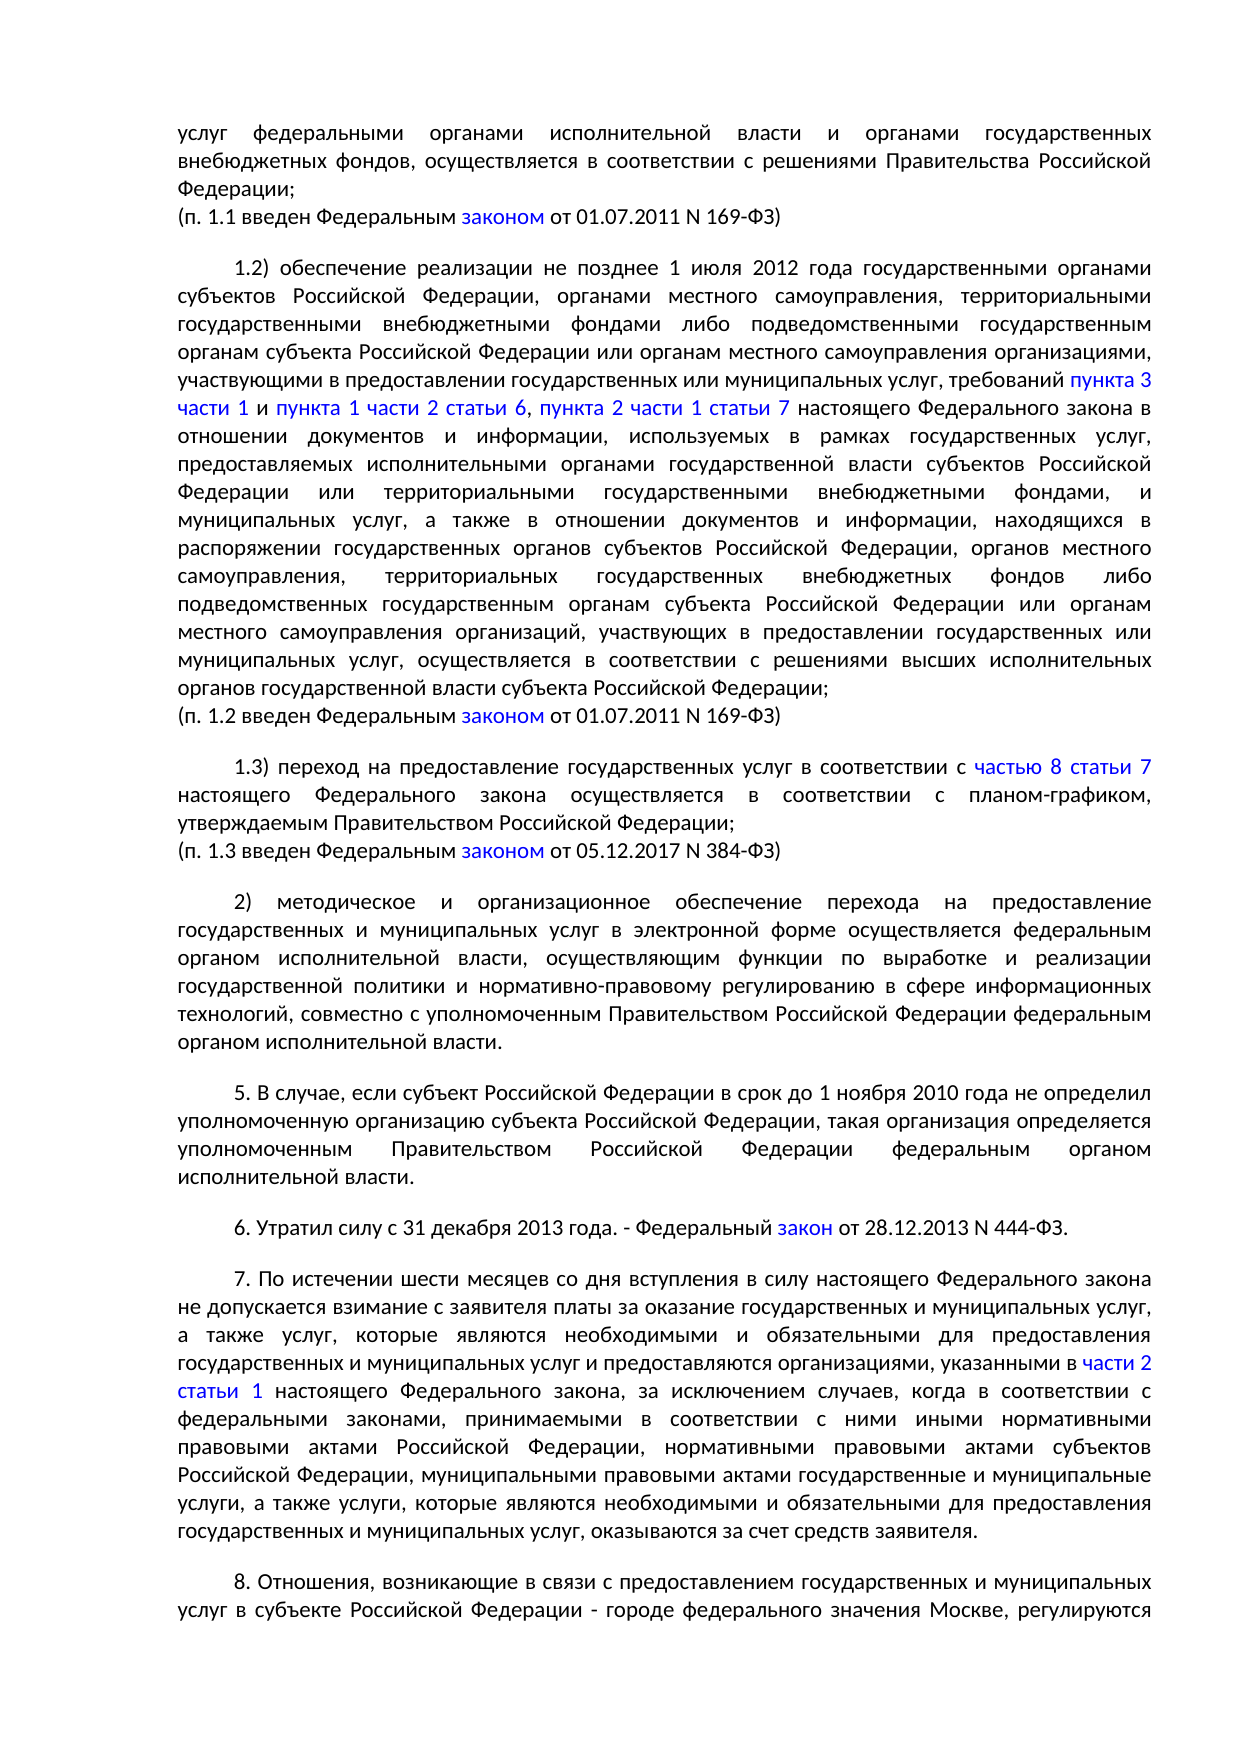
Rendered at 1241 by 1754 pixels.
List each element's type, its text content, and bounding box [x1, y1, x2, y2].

text (п. 1.2 введен Федеральным законом от 01.07.2011 N 169-ФЗ) [177, 701, 1152, 729]
text 7. По истечении шести месяцев со дня вступления в силу настоящего Федерального закона не допускается взимание с заявителя платы за оказание государственных и муниципальных услуг, а также услуг, которые являются необходимыми и обязательными для предоставления государственных и муниципальных услуг и предоставляются организациями, указанными в части 2 статьи 1 настоящего Федерального закона, за исключением случаев, когда в соответствии с федеральными законами, принимаемыми в соответствии с ними иными нормативными правовыми актами Российской Федерации, нормативными правовыми актами субъектов Российской Федерации, муниципальными правовыми актами государственные и муниципальные услуги, а также услуги, которые являются необходимыми и обязательными для предоставления государственных и муниципальных услуг, оказываются за счет средств заявителя. [177, 1264, 1152, 1544]
text 5. В случае, если субъект Российской Федерации в срок до 1 ноября 2010 года не определил уполномоченную организацию субъекта Российской Федерации, такая организация определяется уполномоченным Правительством Российской Федерации федеральным органом исполнительной власти. [177, 1078, 1152, 1191]
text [177, 1567, 1152, 1623]
text (п. 1.1 введен Федеральным законом от 01.07.2011 N 169-ФЗ) [177, 202, 1152, 230]
text 1.2) обеспечение реализации не позднее 1 июля 2012 года государственными органами субъектов Российской Федерации, органами местного самоуправления, территориальными государственными внебюджетными фондами либо подведомственными государственным органам субъекта Российской Федерации или органам местного самоуправления организациями, участвующими в предоставлении государственных или муниципальных услуг, требований пункта 3 части 1 и пункта 1 части 2 статьи 6, пункта 2 части 1 статьи 7 настоящего Федерального закона в отношении документов и информации, используемых в рамках государственных услуг, предоставляемых исполнительными органами государственной власти субъектов Российской Федерации или территориальными государственными внебюджетными фондами, и муниципальных услуг, а также в отношении документов и информации, находящихся в распоряжении государственных органов субъектов Российской Федерации, органов местного самоуправления, территориальных государственных внебюджетных фондов либо подведомственных государственным органам субъекта Российской Федерации или органам местного самоуправления организаций, участвующих в предоставлении государственных или муниципальных услуг, осуществляется в соответствии с решениями высших исполнительных органов государственной власти субъекта Российской Федерации; [177, 253, 1152, 701]
text (п. 1.3 введен Федеральным законом от 05.12.2017 N 384-ФЗ) [177, 836, 1152, 864]
text 2) методическое и организационное обеспечение перехода на предоставление государственных и муниципальных услуг в электронной форме осуществляется федеральным органом исполнительной власти, осуществляющим функции по выработке и реализации государственной политики и нормативно-правовому регулированию в сфере информационных технологий, совместно с уполномоченным Правительством Российской Федерации федеральным органом исполнительной власти. [177, 887, 1152, 1056]
text 6. Утратил силу с 31 декабря 2013 года. - Федеральный закон от 28.12.2013 N 444-ФЗ. [177, 1213, 1152, 1241]
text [177, 118, 1152, 202]
text 1.3) переход на предоставление государственных услуг в соответствии с частью 8 статьи 7 настоящего Федерального закона осуществляется в соответствии с планом-графиком, утверждаемым Правительством Российской Федерации; [177, 752, 1152, 836]
